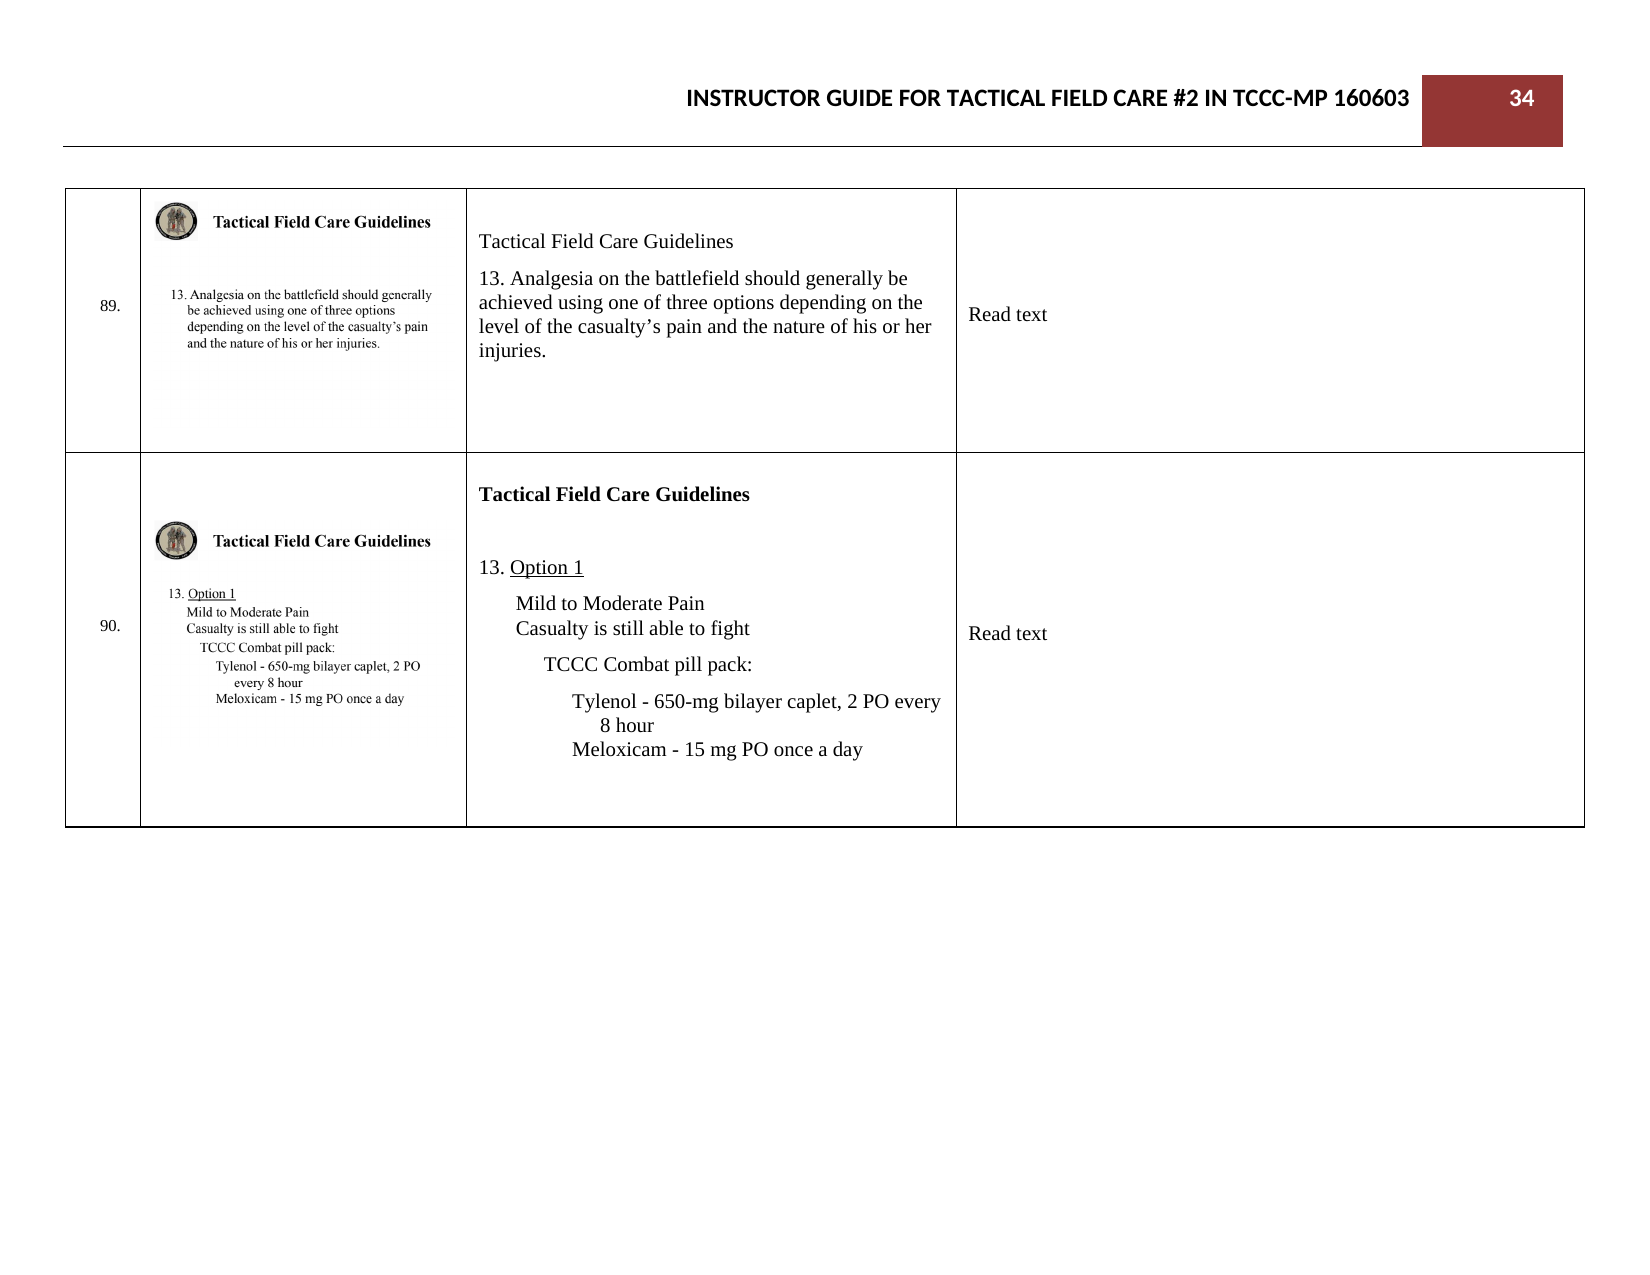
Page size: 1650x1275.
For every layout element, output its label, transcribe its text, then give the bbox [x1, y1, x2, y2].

table_cell [66, 189, 140, 452]
table_cell [66, 453, 140, 826]
table_cell [141, 453, 466, 826]
table_cell Read text [957, 453, 1584, 826]
table_cell Tactical Field Care Guidelines 13. Option 1 Mild to Moderate Pain Casualty is still able to fight TCCC Combat pill pack: Tylenol - 650-mg bilayer caplet, 2 PO every 8 hour Meloxicam - 15 mg PO once a day [467, 453, 956, 826]
table_cell Tactical Field Care Guidelines 13. Analgesia on the battlefield should generally be achieved using one of three options depending on the level of the casualty’s pain and the nature of his or her injuries. [467, 189, 956, 452]
table_cell Read text [957, 189, 1584, 452]
table_cell [141, 189, 466, 452]
